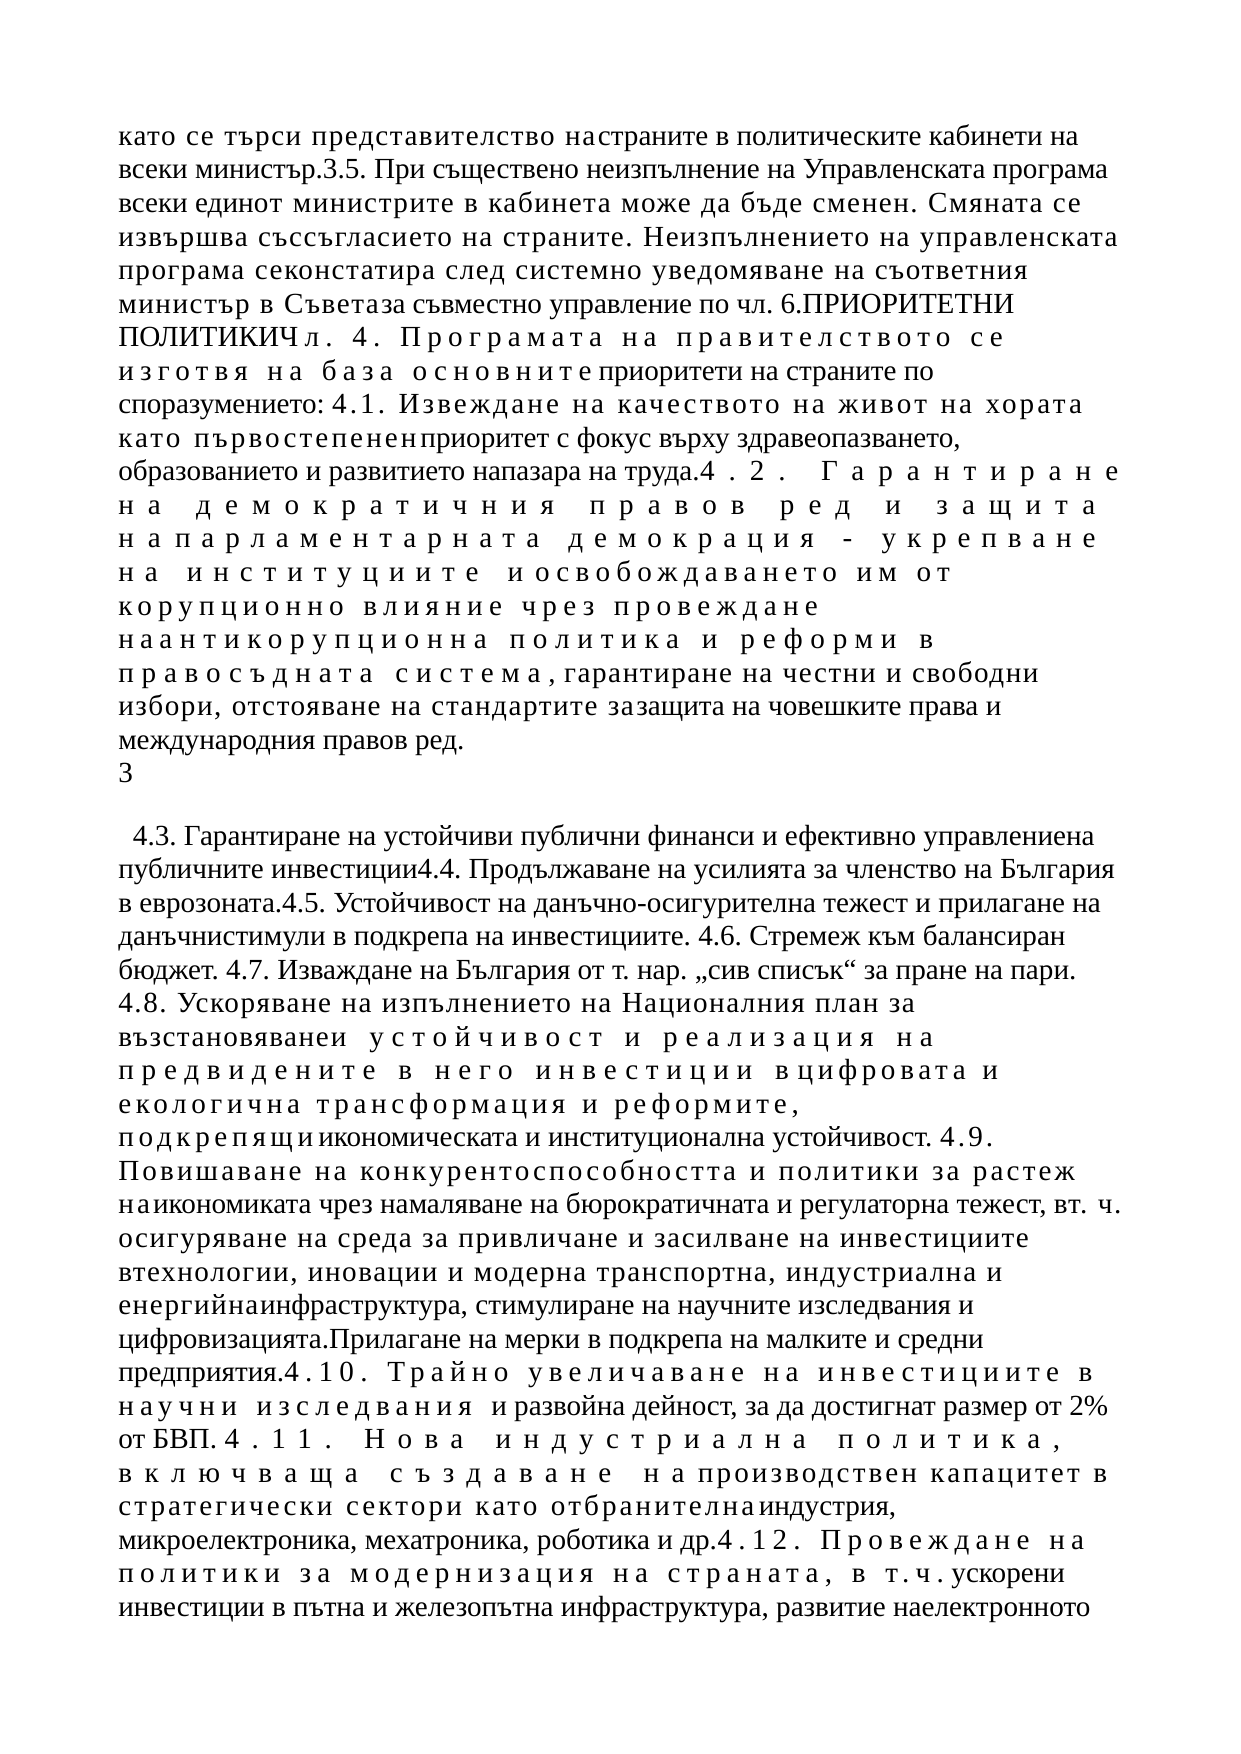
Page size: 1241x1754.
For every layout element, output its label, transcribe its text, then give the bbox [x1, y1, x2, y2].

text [118, 818, 1122, 1623]
text 3 [118, 755, 1122, 789]
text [118, 118, 1122, 755]
